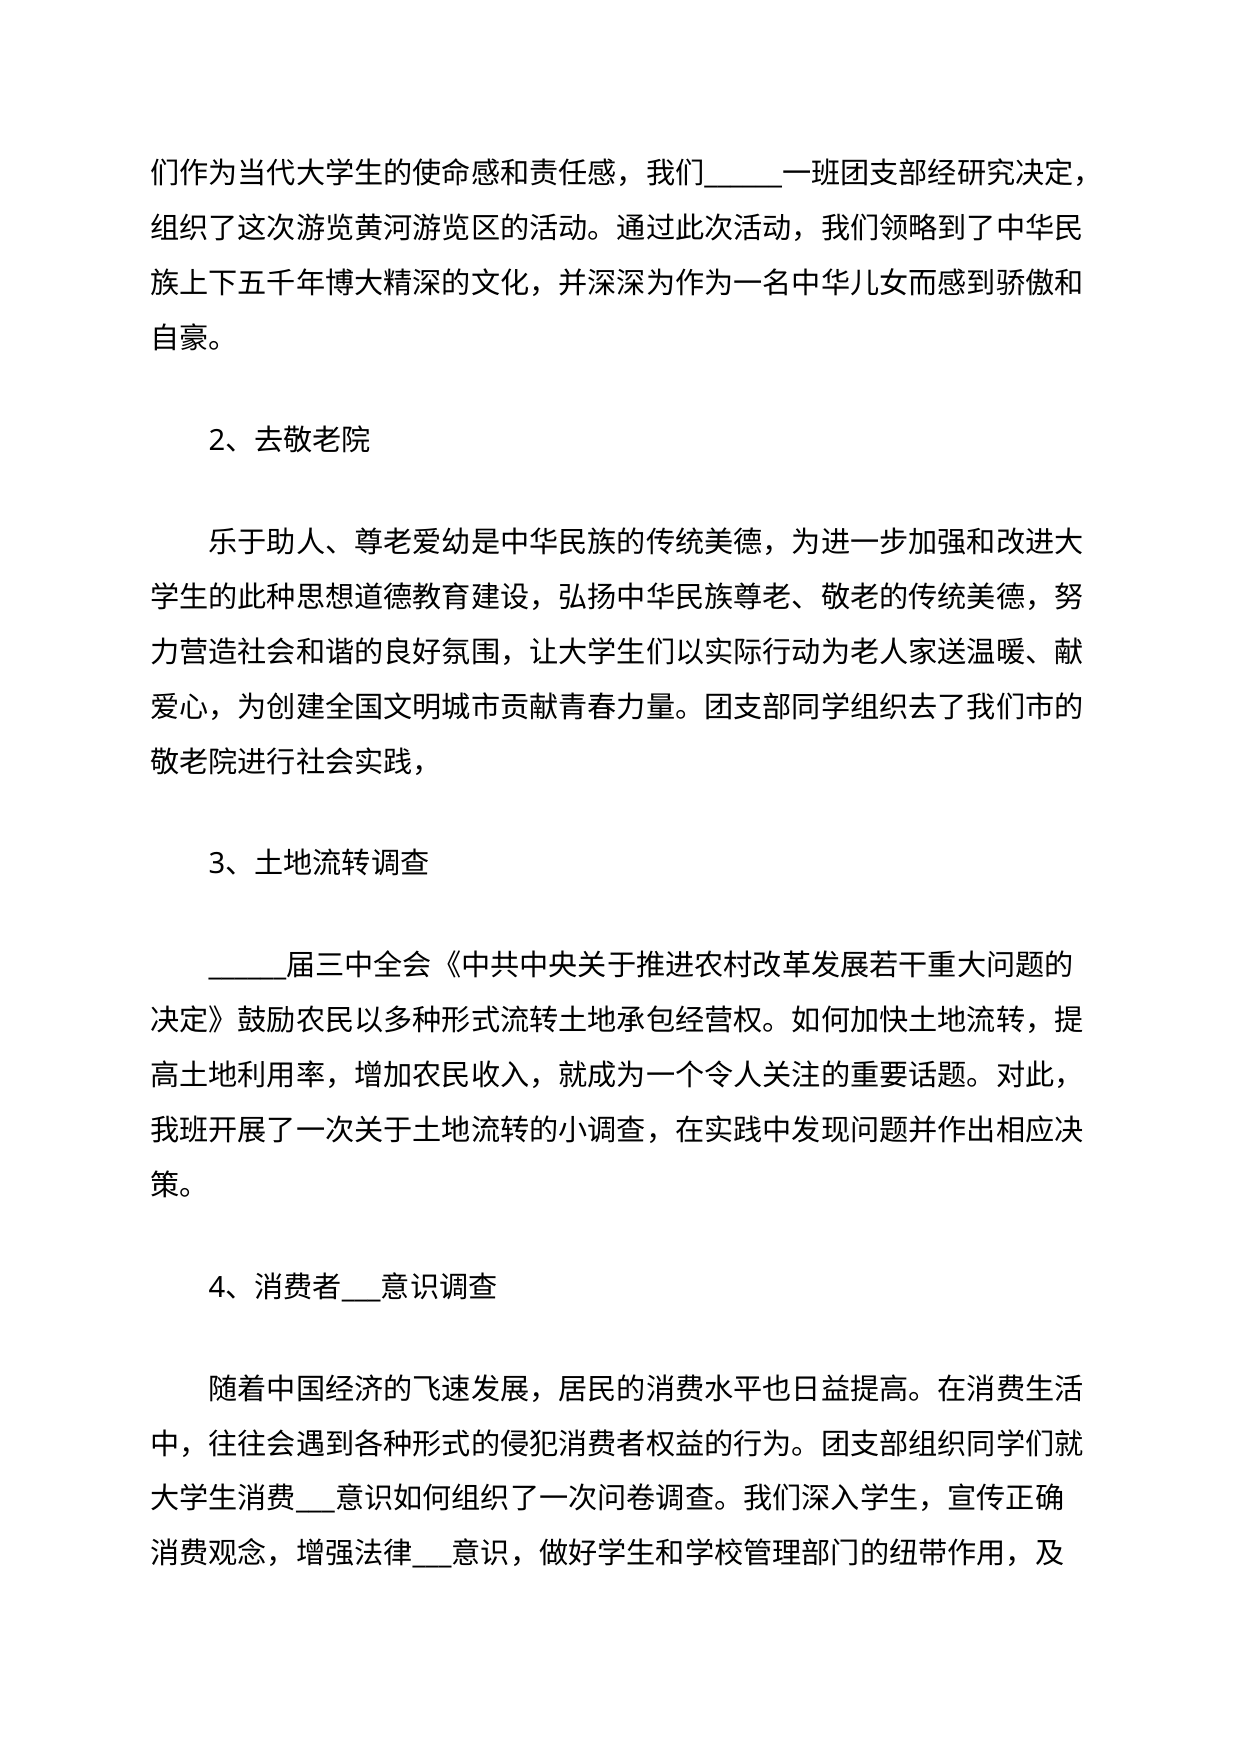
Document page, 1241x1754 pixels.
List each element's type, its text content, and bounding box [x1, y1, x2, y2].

text 2、去敬老院 [150, 417, 1090, 459]
text 3、土地流转调查 [150, 840, 1090, 882]
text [150, 150, 1090, 357]
text 乐于助人、尊老爱幼是中华民族的传统美德，为进一步加强和改进大学生的此种思想道德教育建设，弘扬中华民族尊老、敬老的传统美德，努力营造社会和谐的良好氛围，让大学生们以实际行动为老人家送温暖、献爱心，为创建全国文明城市贡献青春力量。团支部同学组织去了我们市的敬老院进行社会实践， [150, 518, 1090, 780]
text ______届三中全会《中共中央关于推进农村改革发展若干重大问题的决定》鼓励农民以多种形式流转土地承包经营权。如何加快土地流转，提高土地利用率，增加农民收入，就成为一个令人关注的重要话题。对此，我班开展了一次关于土地流转的小调查，在实践中发现问题并作出相应决策。 [150, 942, 1090, 1204]
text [150, 1365, 1090, 1572]
text 4、消费者___意识调查 [150, 1263, 1090, 1306]
